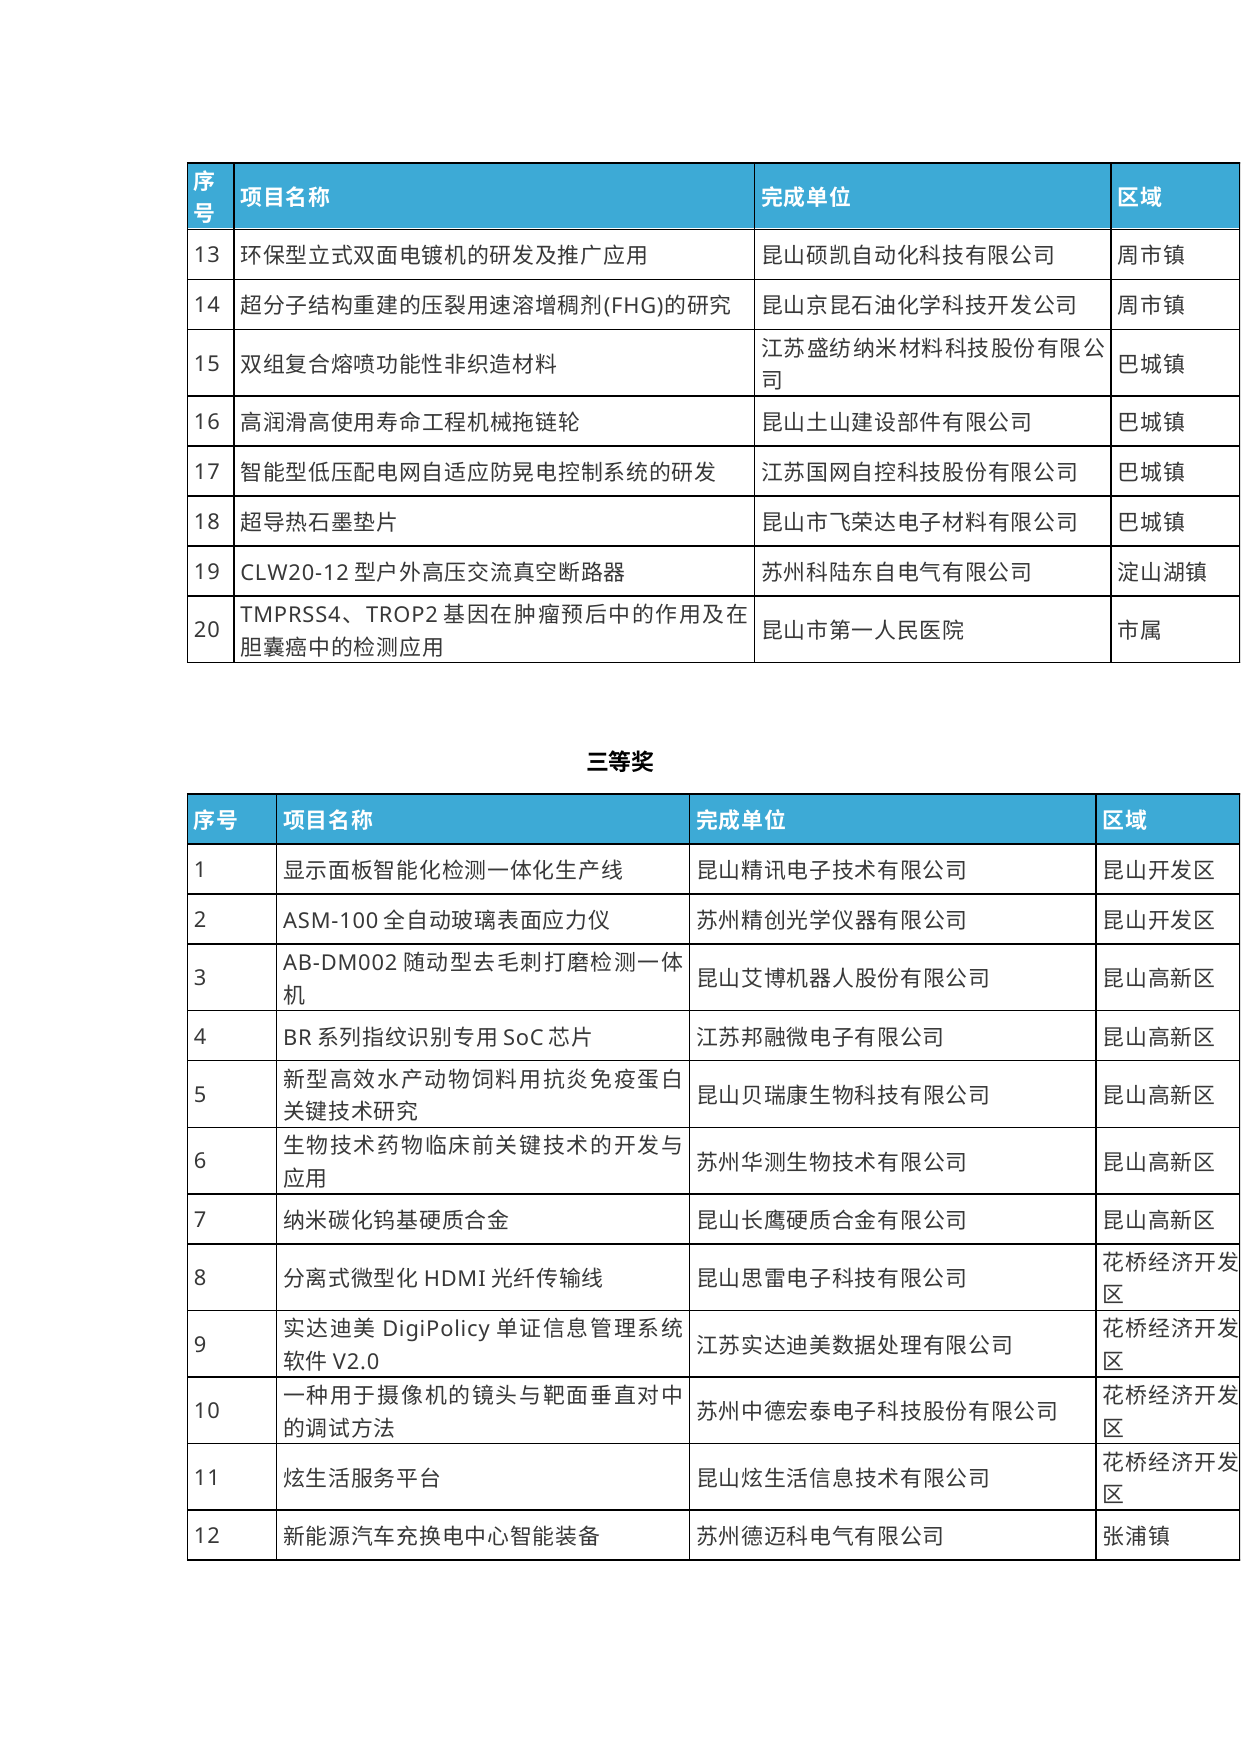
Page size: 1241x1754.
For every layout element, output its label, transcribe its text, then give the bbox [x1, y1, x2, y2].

table_cell 6 [188, 1128, 276, 1193]
table_cell 19 [188, 547, 233, 595]
table_cell 昆山土山建设部件有限公司 [755, 397, 1110, 445]
table_cell 14 [188, 280, 233, 328]
table_cell 昆山高新区 [1097, 1061, 1239, 1126]
table_cell 显示面板智能化检测一体化生产线 [277, 845, 689, 893]
table_cell 2 [188, 895, 276, 943]
table_cell 新能源汽车充换电中心智能装备 [277, 1511, 689, 1559]
table_header 序号 [188, 795, 276, 843]
table_header 序号 [188, 164, 233, 228]
table_cell 环保型立式双面电镀机的研发及推广应用 [235, 230, 754, 278]
table_cell 巴城镇 [1112, 497, 1239, 545]
table_cell 花桥经济开发区 [1097, 1311, 1239, 1376]
table_cell 苏州中德宏泰电子科技股份有限公司 [690, 1378, 1095, 1443]
table_cell 3 [188, 945, 276, 1010]
table_header 完成单位 [690, 795, 1095, 843]
table_cell 江苏盛纺纳米材料科技股份有限公司 [755, 330, 1110, 395]
table_cell 花桥经济开发区 [1097, 1245, 1239, 1309]
table_cell CLW20-12型户外高压交流真空断路器 [235, 547, 754, 595]
table_cell 市属 [1112, 597, 1239, 662]
table_cell 高润滑高使用寿命工程机械拖链轮 [235, 397, 754, 445]
table_cell 昆山硕凯自动化科技有限公司 [755, 230, 1110, 278]
table_header 项目名称 [235, 164, 754, 228]
table_cell 昆山高新区 [1097, 1011, 1239, 1060]
table_cell 淀山湖镇 [1112, 547, 1239, 595]
table_cell 新型高效水产动物饲料用抗炎免疫蛋白关键技术研究 [277, 1061, 689, 1126]
table_cell 昆山市第一人民医院 [755, 597, 1110, 662]
table_cell 13 [188, 230, 233, 278]
table_cell 昆山开发区 [1097, 895, 1239, 943]
table_cell 炫生活服务平台 [277, 1444, 689, 1509]
table_cell 江苏国网自控科技股份有限公司 [755, 447, 1110, 495]
table_cell 周市镇 [1112, 280, 1239, 328]
table_cell 20 [188, 597, 233, 662]
table_cell 生物技术药物临床前关键技术的开发与应用 [277, 1128, 689, 1193]
table_cell 实达迪美DigiPolicy单证信息管理系统软件V2.0 [277, 1311, 689, 1376]
table_cell 昆山开发区 [1097, 845, 1239, 893]
table_cell 昆山贝瑞康生物科技有限公司 [690, 1061, 1095, 1126]
table_cell 10 [188, 1378, 276, 1443]
table_cell BR系列指纹识别专用SoC芯片 [277, 1011, 689, 1060]
table_cell 昆山长鹰硬质合金有限公司 [690, 1195, 1095, 1243]
table_header 项目名称 [277, 795, 689, 843]
table_cell 昆山精讯电子技术有限公司 [690, 845, 1095, 893]
table_cell 纳米碳化钨基硬质合金 [277, 1195, 689, 1243]
table_cell 苏州德迈科电气有限公司 [690, 1511, 1095, 1559]
table_cell 15 [188, 330, 233, 395]
table_cell 一种用于摄像机的镜头与靶面垂直对中的调试方法 [277, 1378, 689, 1443]
table_cell 昆山高新区 [1097, 1128, 1239, 1193]
table_cell TMPRSS4、TROP2基因在肿瘤预后中的作用及在胆囊癌中的检测应用 [235, 597, 754, 662]
table_cell 张浦镇 [1097, 1511, 1239, 1559]
table_cell 17 [188, 447, 233, 495]
table_cell 7 [188, 1195, 276, 1243]
table_cell 双组复合熔喷功能性非织造材料 [235, 330, 754, 395]
table_cell 智能型低压配电网自适应防晃电控制系统的研发 [235, 447, 754, 495]
table_cell 巴城镇 [1112, 330, 1239, 395]
table_cell 11 [188, 1444, 276, 1509]
table_cell AB-DM002随动型去毛刺打磨检测一体机 [277, 945, 689, 1010]
table_cell 苏州科陆东自电气有限公司 [755, 547, 1110, 595]
table_cell 18 [188, 497, 233, 545]
table_cell 超分子结构重建的压裂用速溶增稠剂(FHG)的研究 [235, 280, 754, 328]
table_cell 昆山思雷电子科技有限公司 [690, 1245, 1095, 1309]
table_cell 9 [188, 1311, 276, 1376]
table_cell 苏州精创光学仪器有限公司 [690, 895, 1095, 943]
table_cell 8 [188, 1245, 276, 1309]
table_cell 4 [188, 1011, 276, 1060]
table_header 完成单位 [755, 164, 1110, 228]
table_cell 昆山炫生活信息技术有限公司 [690, 1444, 1095, 1509]
table_cell ASM-100全自动玻璃表面应力仪 [277, 895, 689, 943]
table_cell 昆山市飞荣达电子材料有限公司 [755, 497, 1110, 545]
text 三等奖 [187, 728, 1053, 793]
table_cell 分离式微型化HDMI光纤传输线 [277, 1245, 689, 1309]
table_cell 昆山高新区 [1097, 1195, 1239, 1243]
table_cell 5 [188, 1061, 276, 1126]
table_cell 昆山艾博机器人股份有限公司 [690, 945, 1095, 1010]
table_cell 巴城镇 [1112, 447, 1239, 495]
table_cell 苏州华测生物技术有限公司 [690, 1128, 1095, 1193]
table_cell 昆山高新区 [1097, 945, 1239, 1010]
table_cell 江苏实达迪美数据处理有限公司 [690, 1311, 1095, 1376]
table_cell 花桥经济开发区 [1097, 1378, 1239, 1443]
table_cell 江苏邦融微电子有限公司 [690, 1011, 1095, 1060]
table_cell 12 [188, 1511, 276, 1559]
table_cell 16 [188, 397, 233, 445]
table_cell 花桥经济开发区 [1097, 1444, 1239, 1509]
table_cell 巴城镇 [1112, 397, 1239, 445]
table_cell 昆山京昆石油化学科技开发公司 [755, 280, 1110, 328]
table_header 区域 [1097, 795, 1239, 843]
table_cell 周市镇 [1112, 230, 1239, 278]
table_header 区域 [1112, 164, 1239, 228]
table_cell 超导热石墨垫片 [235, 497, 754, 545]
table_cell 1 [188, 845, 276, 893]
